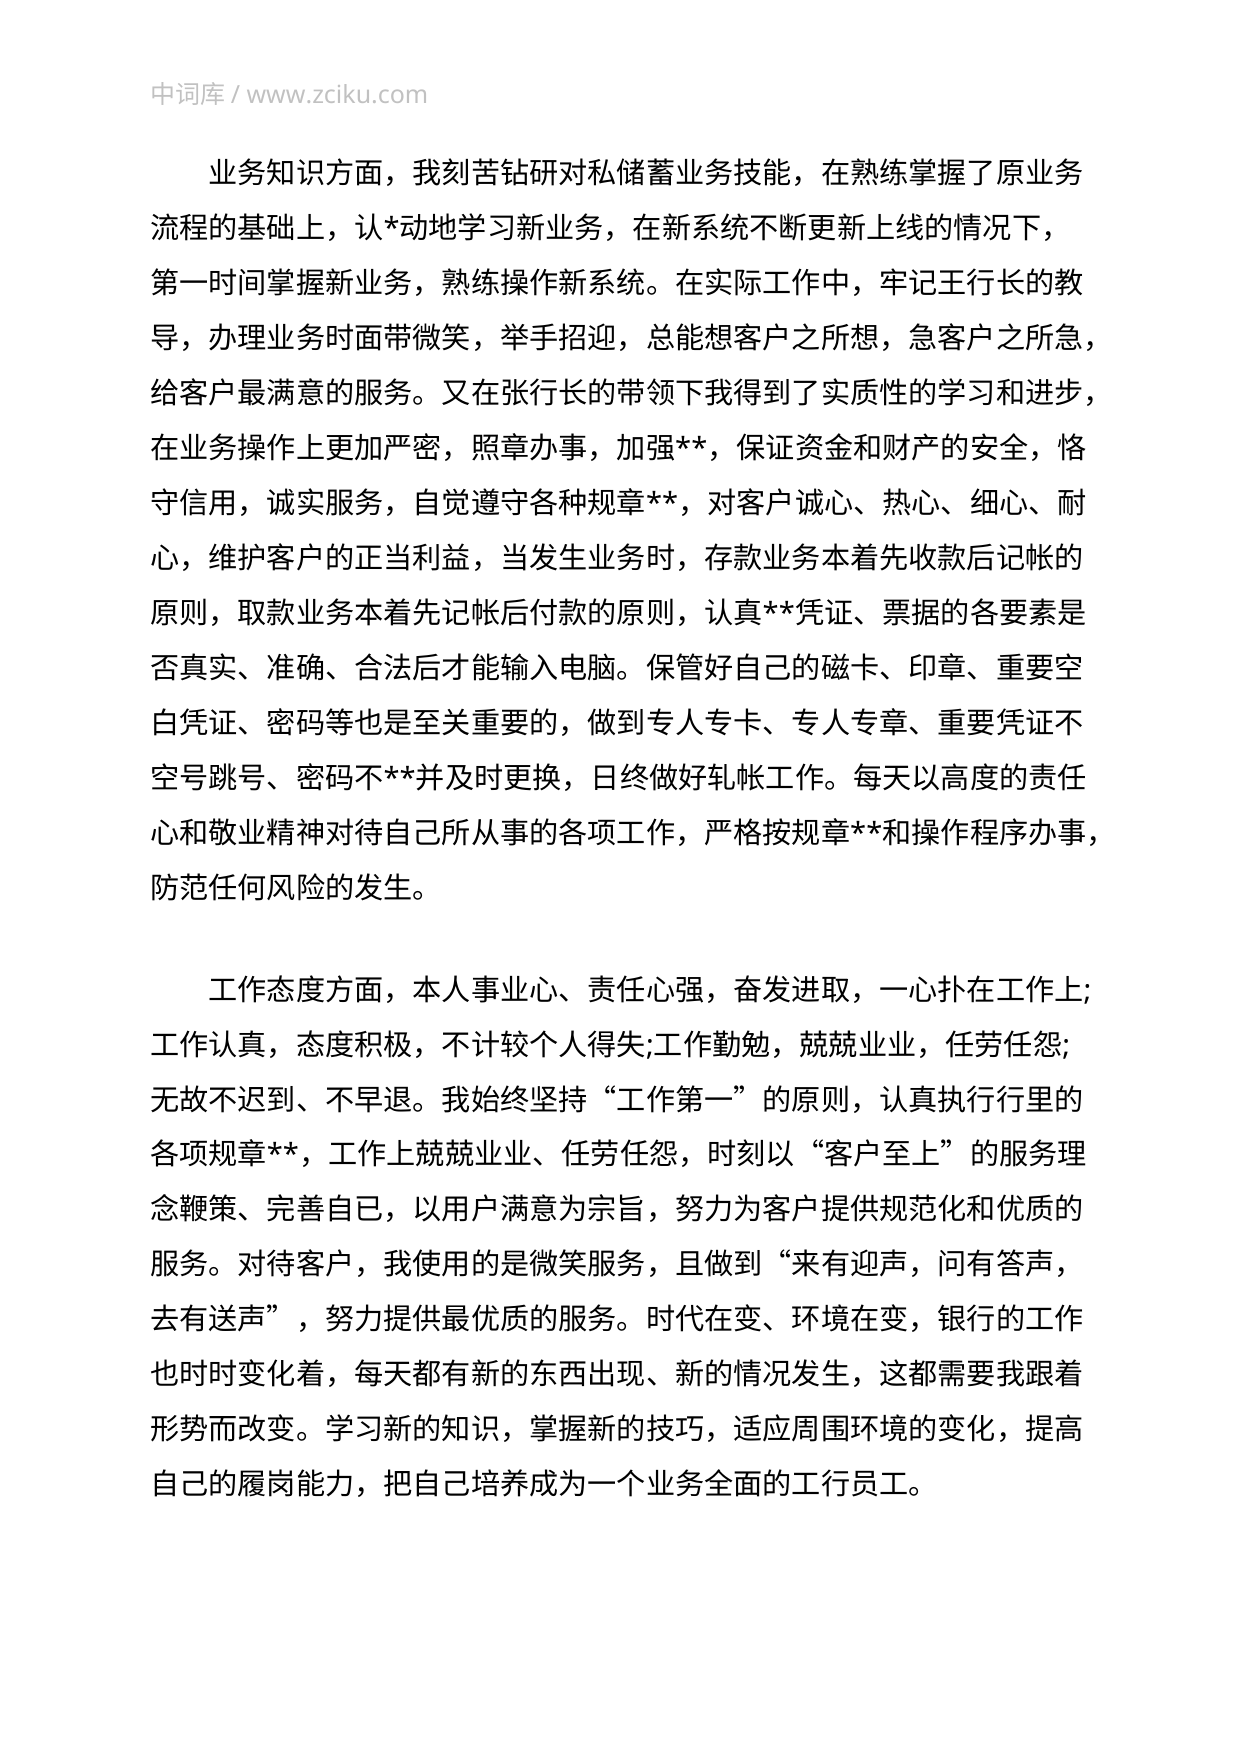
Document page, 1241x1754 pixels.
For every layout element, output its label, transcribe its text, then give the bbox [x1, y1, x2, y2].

text 工作态度方面，本人事业心、责任心强，奋发进取，一心扑在工作上;工作认真，态度积极，不计较个人得失;工作勤勉，兢兢业业，任劳任怨;无故不迟到、不早退。我始终坚持“工作第一”的原则，认真执行行里的各项规章**，工作上兢兢业业、任劳任怨，时刻以“客户至上”的服务理念鞭策、完善自已，以用户满意为宗旨，努力为客户提供规范化和优质的服务。对待客户，我使用的是微笑服务，且做到“来有迎声，问有答声，去有送声”，努力提供最优质的服务。时代在变、环境在变，银行的工作也时时变化着，每天都有新的东西出现、新的情况发生，这都需要我跟着形势而改变。学习新的知识，掌握新的技巧，适应周围环境的变化，提高自己的履岗能力，把自己培养成为一个业务全面的工行员工。 [150, 966, 1090, 1503]
text 业务知识方面，我刻苦钻研对私储蓄业务技能，在熟练掌握了原业务流程的基础上，认*动地学习新业务，在新系统不断更新上线的情况下，第一时间掌握新业务，熟练操作新系统。在实际工作中，牢记王行长的教导，办理业务时面带微笑，举手招迎，总能想客户之所想，急客户之所急，给客户最满意的服务。又在张行长的带领下我得到了实质性的学习和进步，在业务操作上更加严密，照章办事，加强**，保证资金和财产的安全，恪守信用，诚实服务，自觉遵守各种规章**，对客户诚心、热心、细心、耐心，维护客户的正当利益，当发生业务时，存款业务本着先收款后记帐的原则，取款业务本着先记帐后付款的原则，认真**凭证、票据的各要素是否真实、准确、合法后才能输入电脑。保管好自己的磁卡、印章、重要空白凭证、密码等也是至关重要的，做到专人专卡、专人专章、重要凭证不空号跳号、密码不**并及时更换，日终做好轧帐工作。每天以高度的责任心和敬业精神对待自己所从事的各项工作，严格按规章**和操作程序办事，防范任何风险的发生。 [150, 150, 1090, 907]
